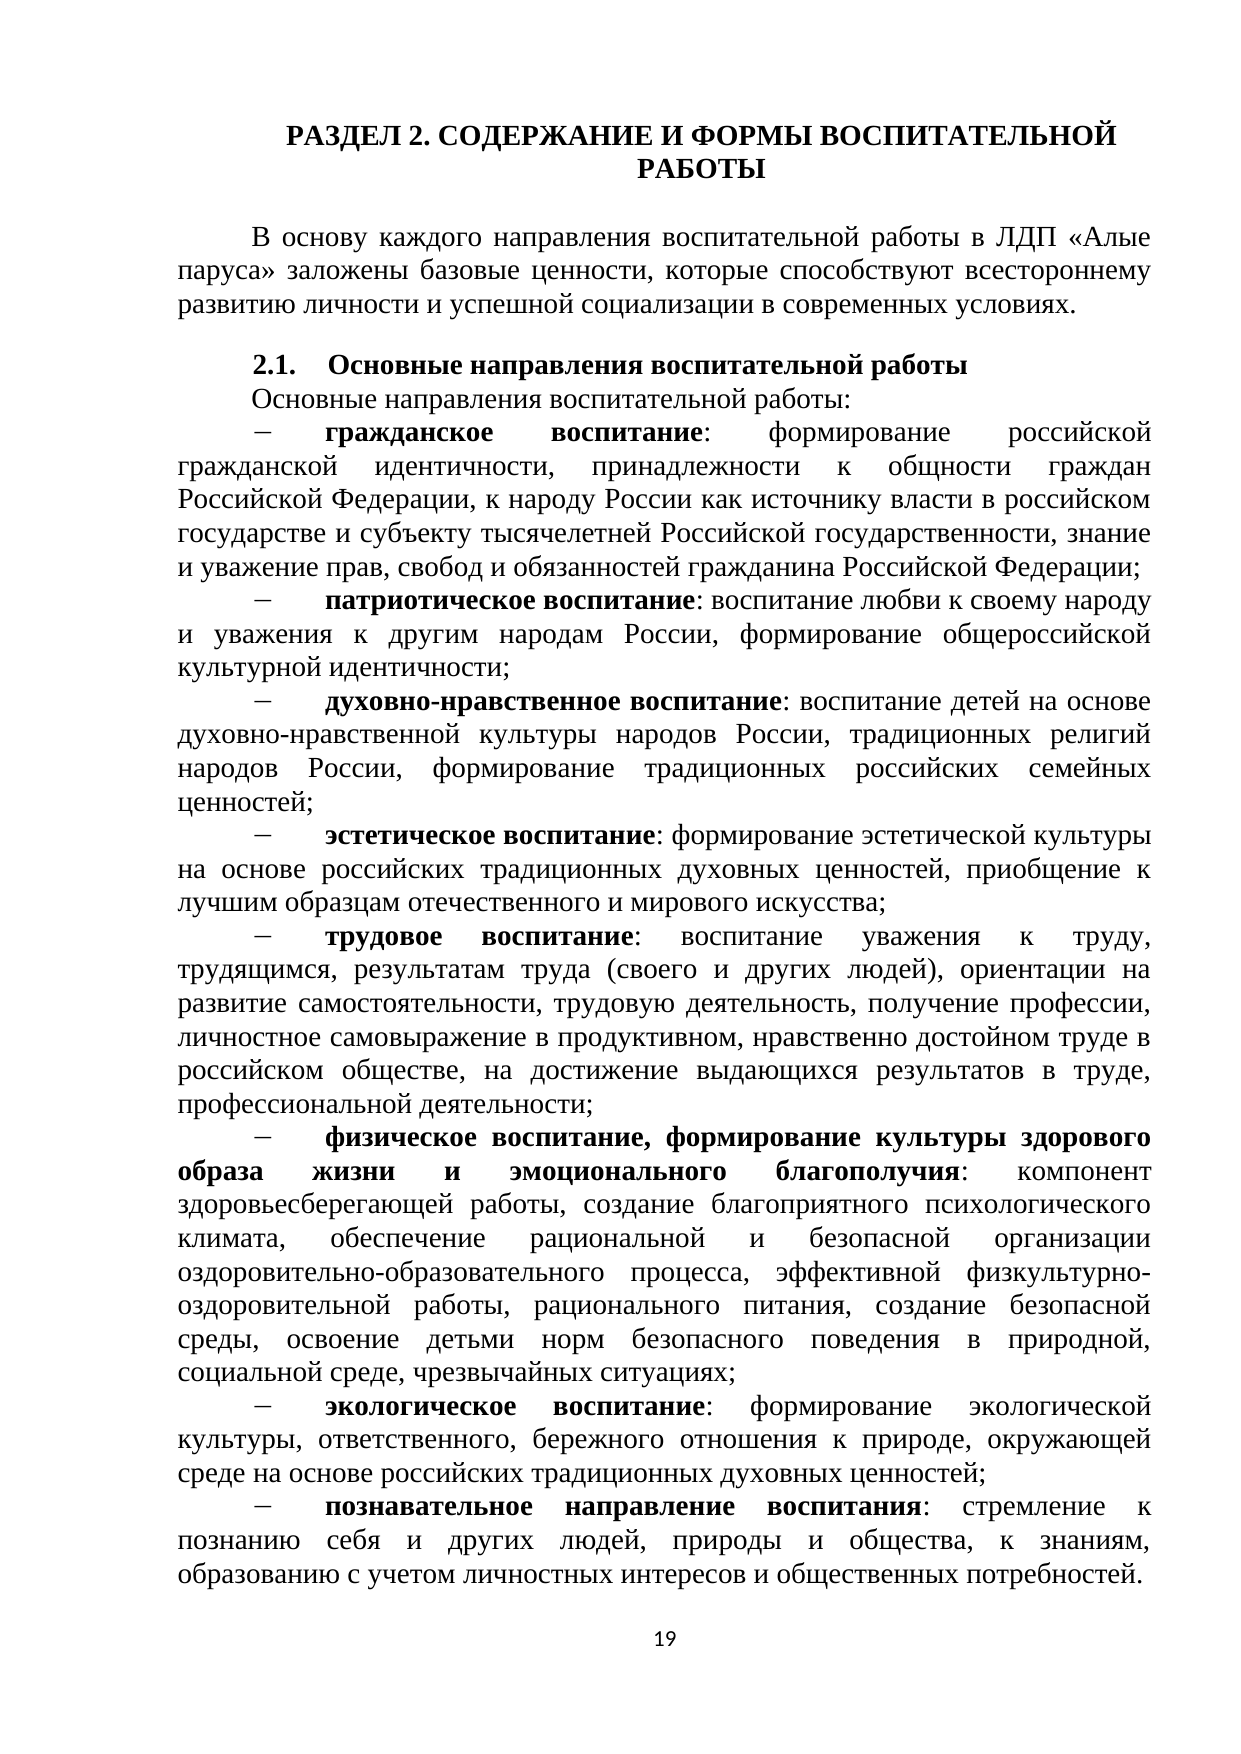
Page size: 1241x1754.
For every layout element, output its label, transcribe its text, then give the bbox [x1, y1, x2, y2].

list физическое воспитание, формирование культуры здорового образа жизни и эмоционального благополучия: компонент здоровьесберегающей работы, создание благоприятного психологического климата, обеспечение рациональной и безопасной организации оздоровительно-образовательного процесса, эффективной физкультурно-оздоровительной работы, рационального питания, создание безопасной среды, освоение детьми норм безопасного поведения в природной, социальной среде, чрезвычайных ситуациях; [177, 1119, 1152, 1388]
list познавательное направление воспитания: стремление к познанию себя и других людей, природы и общества, к знаниям, образованию с учетом личностных интересов и общественных потребностей. [177, 1488, 1152, 1589]
list Основные направления воспитательной работы [252, 347, 1152, 381]
text В основу каждого направления воспитательной работы в ЛДП «Алые паруса» заложены базовые ценности, которые способствуют всестороннему развитию личности и успешной социализации в современных условиях. [177, 219, 1152, 319]
list эстетическое воспитание: формирование эстетической культуры на основе российских традиционных духовных ценностей, приобщение к лучшим образцам отечественного и мирового искусства; [177, 817, 1152, 918]
list патриотическое воспитание: воспитание любви к своему народу и уважения к другим народам России, формирование общероссийской культурной идентичности; [177, 582, 1152, 683]
list гражданское воспитание: формирование российской гражданской идентичности, принадлежности к общности граждан Российской Федерации, к народу России как источнику власти в российском государстве и субъекту тысячелетней Российской государственности, знание и уважение прав, свобод и обязанностей гражданина Российской Федерации; [177, 414, 1152, 582]
list духовно-нравственное воспитание: воспитание детей на основе духовно-нравственной культуры народов России, традиционных религий народов России, формирование традиционных российских семейных ценностей; [177, 683, 1152, 817]
list РАЗДЕЛ 2. СОДЕРЖАНИЕ И ФОРМЫ ВОСПИТАТЕЛЬНОЙ РАБОТЫ [251, 118, 1152, 185]
list экологическое воспитание: формирование экологической культуры, ответственного, бережного отношения к природе, окружающей среде на основе российских традиционных духовных ценностей; [177, 1388, 1152, 1488]
text Основные направления воспитательной работы: [177, 381, 1152, 414]
list трудовое воспитание: воспитание уважения к труду, трудящимся, результатам труда (своего и других людей), ориентации на развитие самостоятельности, трудовую деятельность, получение профессии, личностное самовыражение в продуктивном, нравственно достойном труде в российском обществе, на достижение выдающихся результатов в труде, профессиональной деятельности; [177, 918, 1152, 1119]
